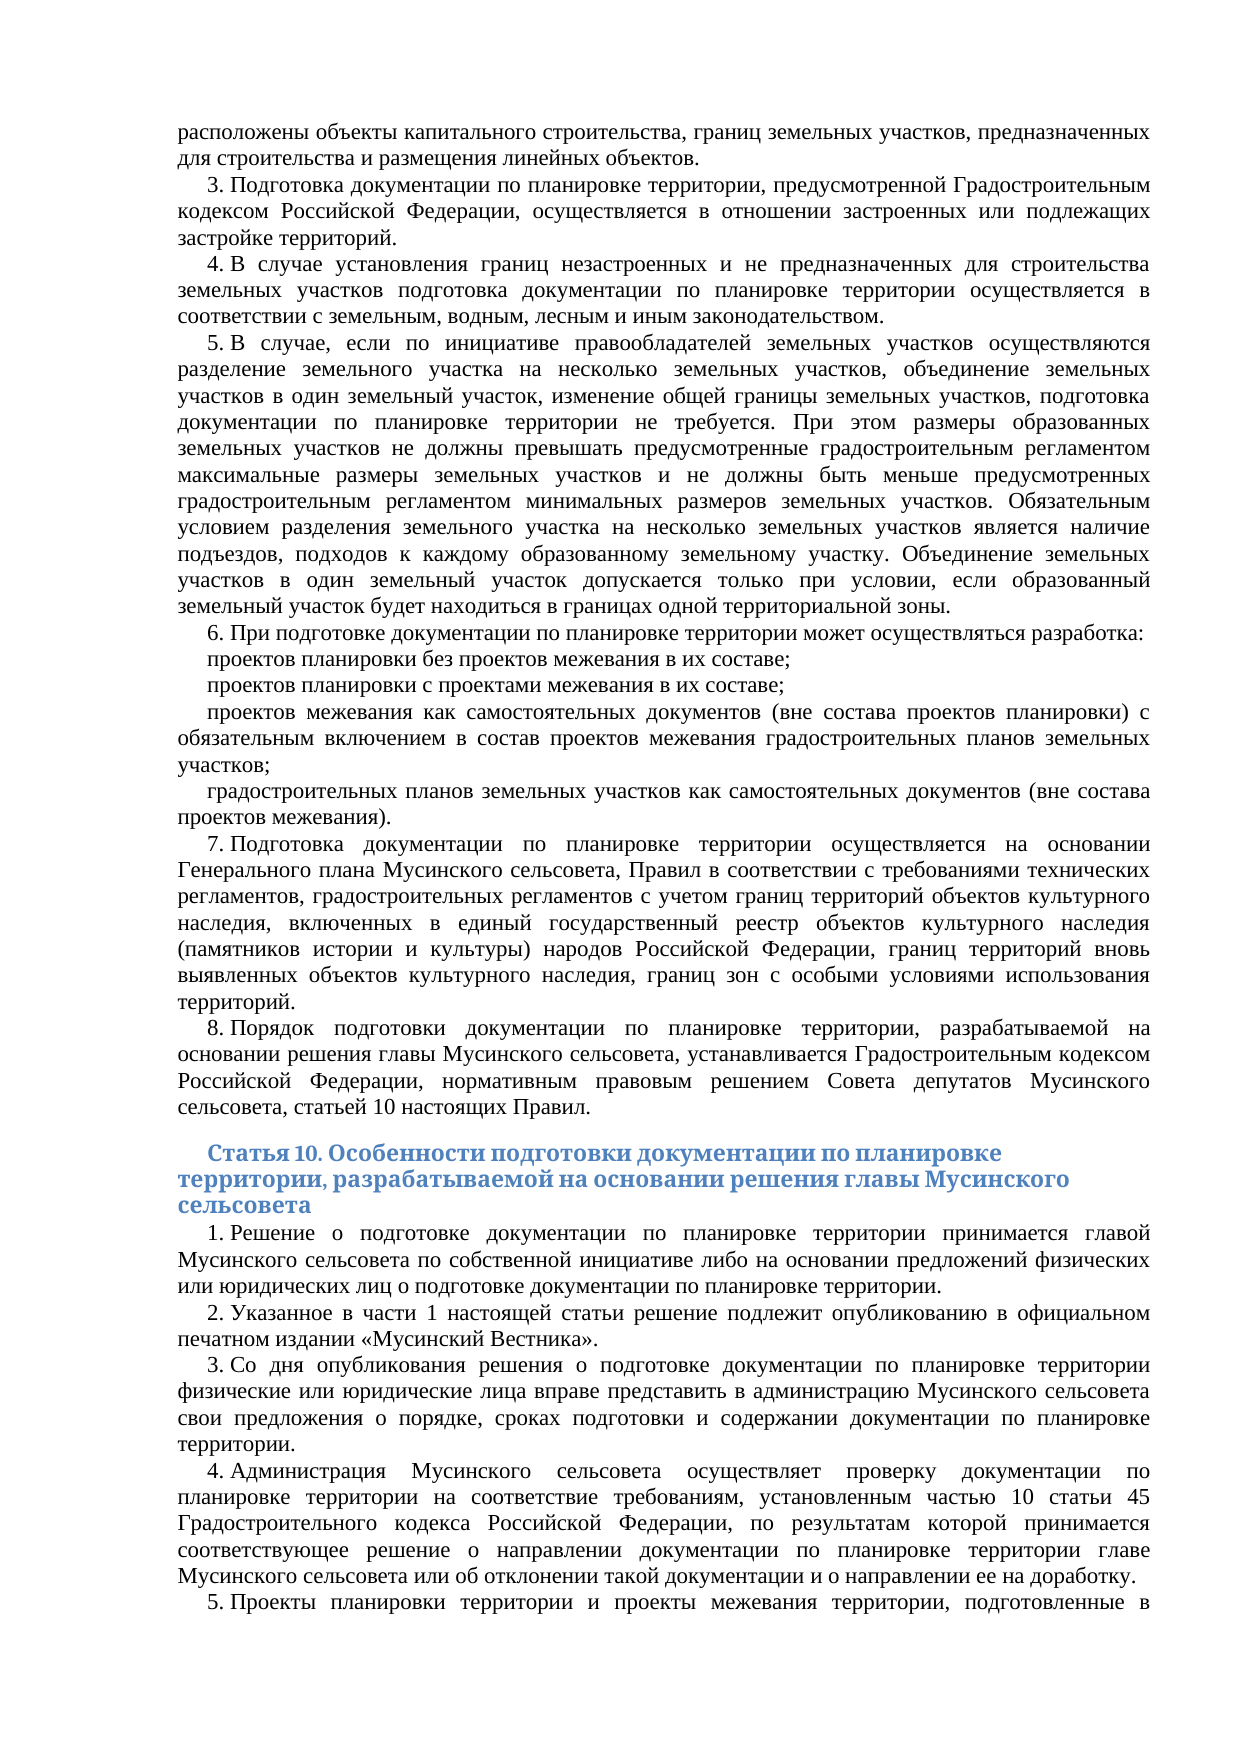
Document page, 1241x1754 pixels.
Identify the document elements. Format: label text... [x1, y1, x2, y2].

subtitle 6. При подготовке документации по планировке территории может осуществляться разработка: [177, 619, 1152, 645]
subtitle проектов межевания как самостоятельных документов (вне состава проектов планировки) с обязательным включением в состав проектов межевания градостроительных планов земельных участков; [177, 698, 1152, 777]
subtitle Статья 10. Особенности подготовки документации по планировке территории, разрабатываемой на основании решения главы Мусинского сельсовета [177, 1140, 1152, 1219]
subtitle 1. Решение о подготовке документации по планировке территории принимается главой Мусинского сельсовета по собственной инициативе либо на основании предложений физических или юридических лиц о подготовке документации по планировке территории. [177, 1219, 1152, 1298]
subtitle 8. Порядок подготовки документации по планировке территории, разрабатываемой на основании решения главы Мусинского сельсовета, устанавливается Градостроительным кодексом Российской Федерации, нормативным правовым решением Совета депутатов Мусинского сельсовета, статьей 10 настоящих Правил. [177, 1014, 1152, 1119]
subtitle 2. Указанное в части 1 настоящей статьи решение подлежит опубликованию в официальном печатном издании «Мусинский Вестника». [177, 1298, 1152, 1351]
subtitle 3. Со дня опубликования решения о подготовке документации по планировке территории физические или юридические лица вправе представить в администрацию Мусинского сельсовета свои предложения о порядке, сроках подготовки и содержании документации по планировке территории. [177, 1351, 1152, 1457]
subtitle 4. Администрация Мусинского сельсовета осуществляет проверку документации по планировке территории на соответствие требованиям, установленным частью 10 статьи 45 Градостроительного кодекса Российской Федерации, по результатам которой принимается соответствующее решение о направлении документации по планировке территории главе Мусинского сельсовета или об отклонении такой документации и о направлении ее на доработку. [177, 1457, 1152, 1588]
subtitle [177, 118, 1152, 171]
subtitle 4. В случае установления границ незастроенных и не предназначенных для строительства земельных участков подготовка документации по планировке территории осуществляется в соответствии с земельным, водным, лесным и иным законодательством. [177, 250, 1152, 329]
subtitle 7. Подготовка документации по планировке территории осуществляется на основании Генерального плана Мусинского сельсовета, Правил в соответствии с требованиями технических регламентов, градостроительных регламентов с учетом границ территорий объектов культурного наследия, включенных в единый государственный реестр объектов культурного наследия (памятников истории и культуры) народов Российской Федерации, границ территорий вновь выявленных объектов культурного наследия, границ зон с особыми условиями использования территорий. [177, 830, 1152, 1014]
subtitle градостроительных планов земельных участков как самостоятельных документов (вне состава проектов межевания). [177, 777, 1152, 830]
subtitle 5. В случае, если по инициативе правообладателей земельных участков осуществляются разделение земельного участка на несколько земельных участков, объединение земельных участков в один земельный участок, изменение общей границы земельных участков, подготовка документации по планировке территории не требуется. При этом размеры образованных земельных участков не должны превышать предусмотренные градостроительным регламентом максимальные размеры земельных участков и не должны быть меньше предусмотренных градостроительным регламентом минимальных размеров земельных участков. Обязательным условием разделения земельного участка на несколько земельных участков является наличие подъездов, подходов к каждому образованному земельному участку. Объединение земельных участков в один земельный участок допускается только при условии, если образованный земельный участок будет находиться в границах одной территориальной зоны. [177, 329, 1152, 619]
subtitle 3. Подготовка документации по планировке территории, предусмотренной Градостроительным кодексом Российской Федерации, осуществляется в отношении застроенных или подлежащих застройке территорий. [177, 171, 1152, 250]
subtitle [177, 1588, 1152, 1615]
subtitle проектов планировки без проектов межевания в их составе; [177, 645, 1152, 672]
subtitle проектов планировки с проектами межевания в их составе; [177, 672, 1152, 698]
